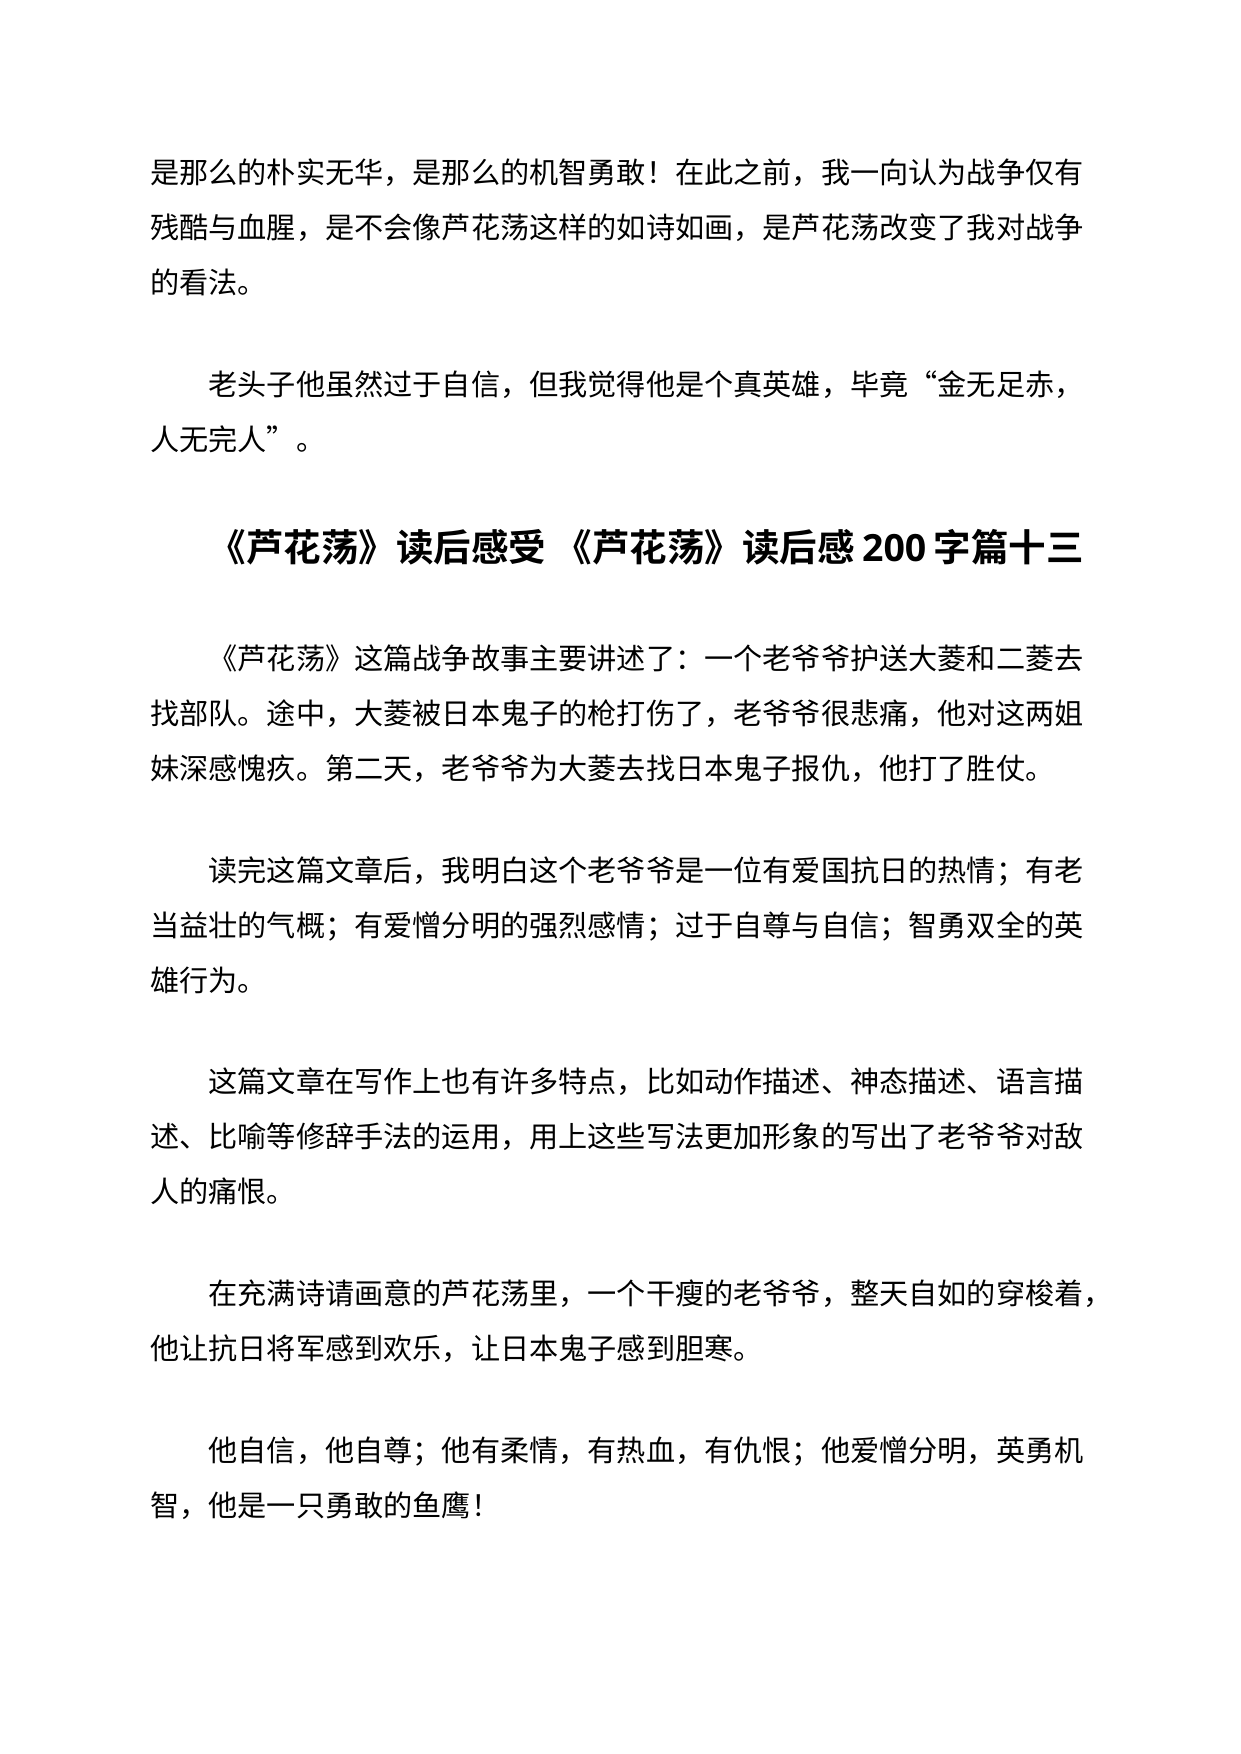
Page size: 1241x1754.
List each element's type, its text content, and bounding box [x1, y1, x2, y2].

text 他自信，他自尊；他有柔情，有热血，有仇恨；他爱憎分明，英勇机智，他是一只勇敢的鱼鹰！ [150, 1427, 1090, 1524]
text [150, 150, 1090, 302]
text 《芦花荡》这篇战争故事主要讲述了：一个老爷爷护送大菱和二菱去找部队。途中，大菱被日本鬼子的枪打伤了，老爷爷很悲痛，他对这两姐妹深感愧疚。第二天，老爷爷为大菱去找日本鬼子报仇，他打了胜仗。 [150, 636, 1090, 788]
text 这篇文章在写作上也有许多特点，比如动作描述、神态描述、语言描述、比喻等修辞手法的运用，用上这些写法更加形象的写出了老爷爷对敌人的痛恨。 [150, 1059, 1090, 1211]
text 读完这篇文章后，我明白这个老爷爷是一位有爱国抗日的热情；有老当益壮的气概；有爱憎分明的强烈感情；过于自尊与自信；智勇双全的英雄行为。 [150, 847, 1090, 999]
text 老头子他虽然过于自信，但我觉得他是个真英雄，毕竟“金无足赤，人无完人”。 [150, 362, 1090, 459]
text 《芦花荡》读后感受 《芦花荡》读后感200字篇十三 [150, 518, 1090, 573]
text 在充满诗请画意的芦花荡里，一个干瘦的老爷爷，整天自如的穿梭着，他让抗日将军感到欢乐，让日本鬼子感到胆寒。 [150, 1271, 1090, 1368]
